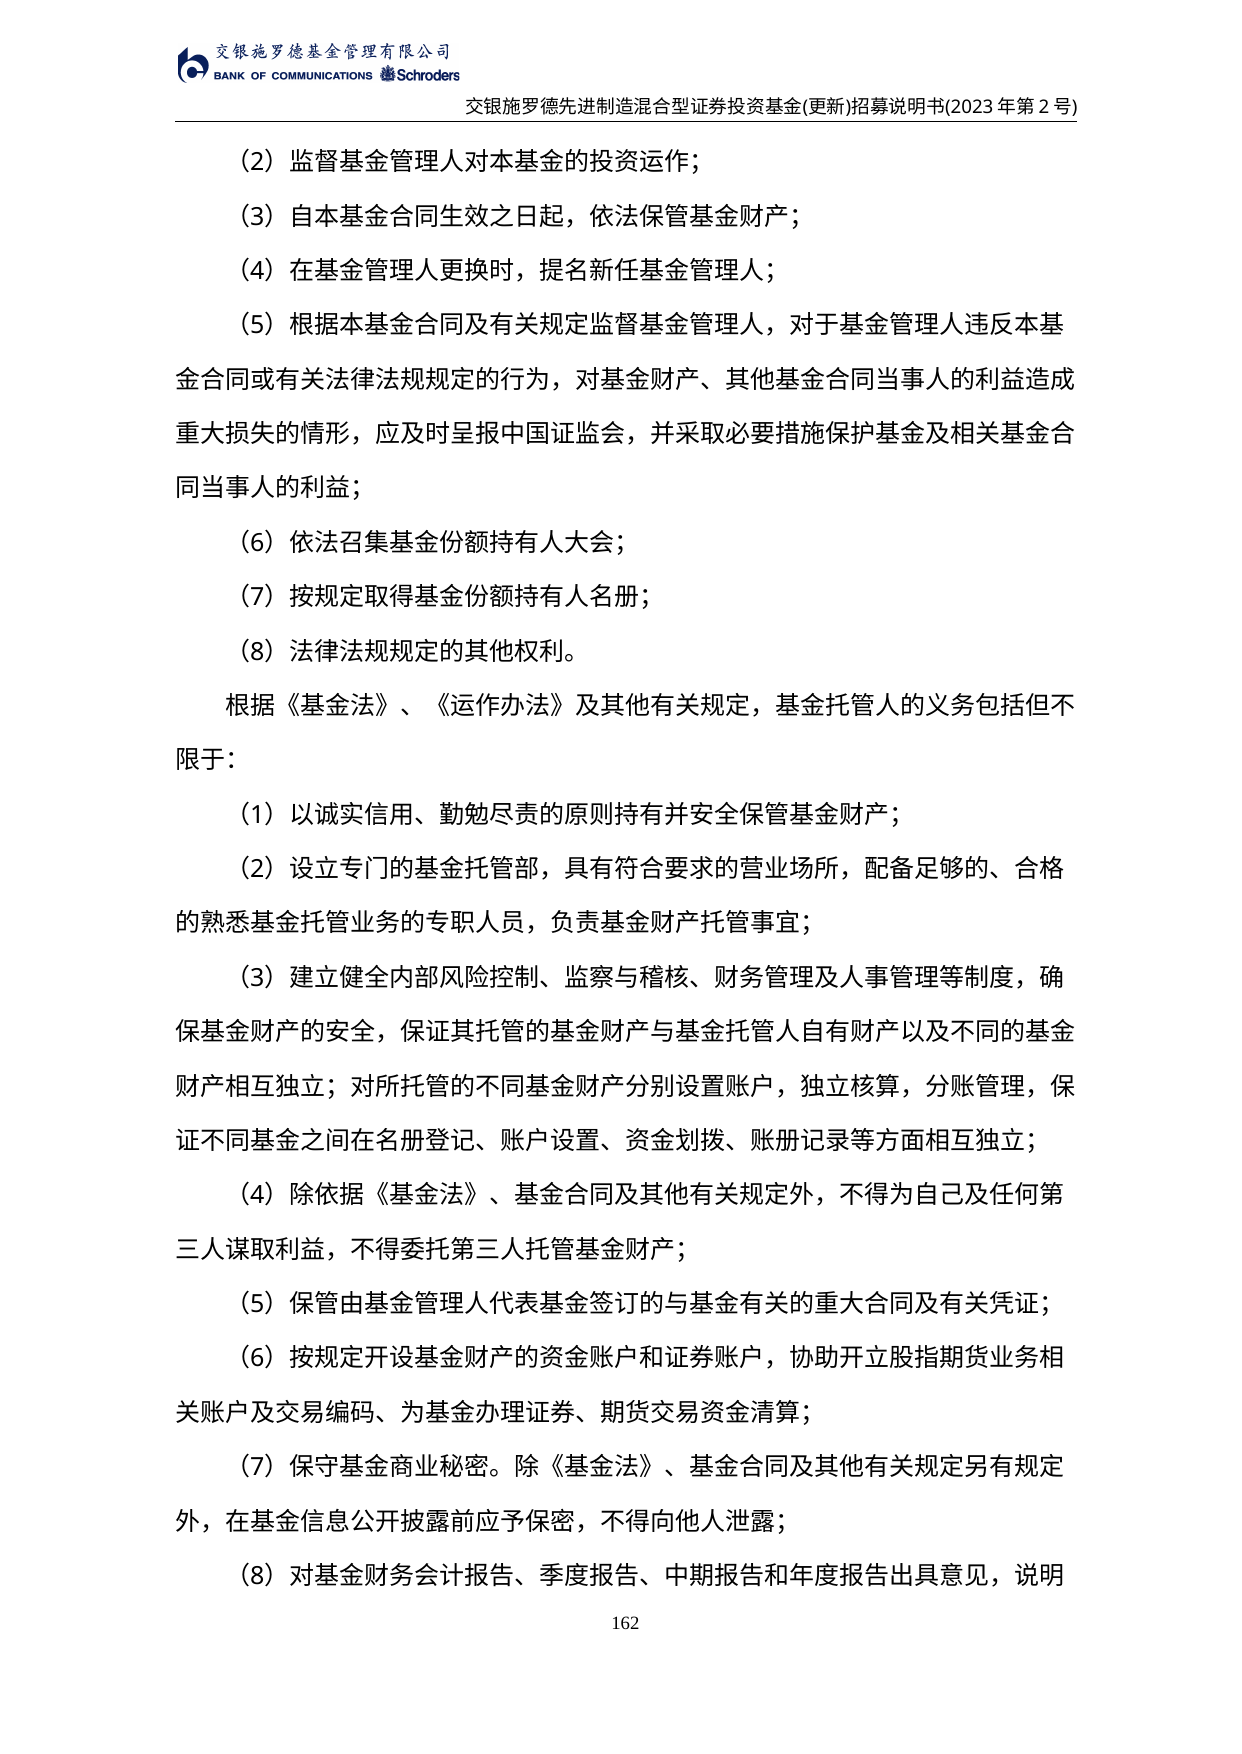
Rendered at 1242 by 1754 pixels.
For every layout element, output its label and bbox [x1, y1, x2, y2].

picture [178, 43, 460, 83]
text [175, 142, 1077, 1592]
